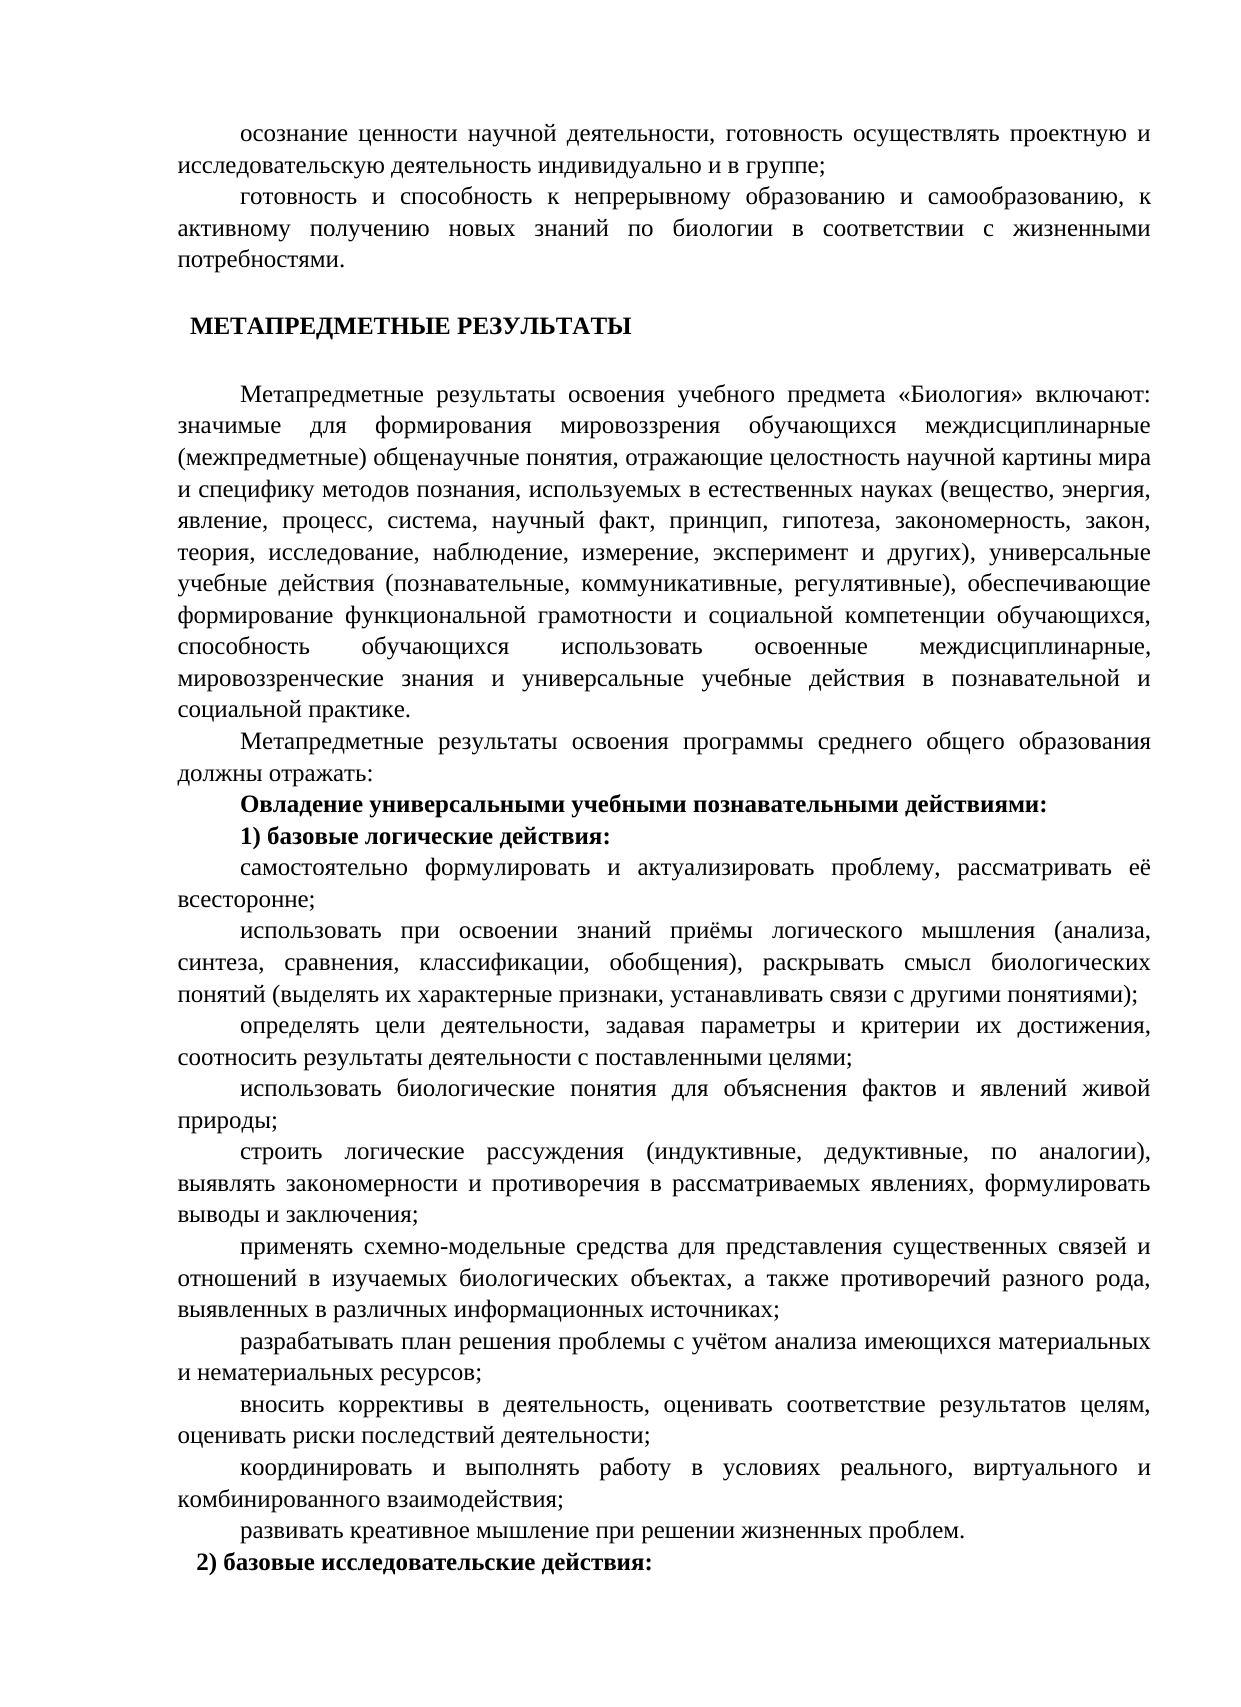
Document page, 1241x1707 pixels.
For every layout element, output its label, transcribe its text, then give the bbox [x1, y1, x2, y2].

text вносить коррективы в деятельность, оценивать соответствие результатов целям, оценивать риски последствий деятельности; [177, 1389, 1152, 1449]
text Метапредметные результаты освоения учебного предмета «Биология» включают: значимые для формирования мировоззрения обучающихся междисциплинарные (межпредметные) общенаучные понятия, отражающие целостность научной картины мира и специфику методов познания, используемых в естественных науках (вещество, энергия, явление, процесс, система, научный факт, принцип, гипотеза, закономерность, закон, теория, исследование, наблюдение, измерение, эксперимент и других), универсальные учебные действия (познавательные, коммуникативные, регулятивные), обеспечивающие формирование функциональной грамотности и социальной компетенции обучающихся, способность обучающихся использовать освоенные междисциплинарные, мировоззренческие знания и универсальные учебные действия в познавательной и социальной практике. [177, 379, 1152, 723]
text использовать при освоении знаний приёмы логического мышления (анализа, синтеза, сравнения, классификации, обобщения), раскрывать смысл биологических понятий (выделять их характерные признаки, устанавливать связи с другими понятиями); [177, 916, 1152, 1007]
text строить логические рассуждения (индуктивные, дедуктивные, по аналогии), выявлять закономерности и противоречия в рассматриваемых явлениях, формулировать выводы и заключения; [177, 1136, 1152, 1228]
text развивать креативное мышление при решении жизненных проблем. [177, 1515, 1152, 1544]
text применять схемно-модельные средства для представления существенных связей и отношений в изучаемых биологических объектах, а также противоречий разного рода, выявленных в различных информационных источниках; [177, 1231, 1152, 1323]
text самостоятельно формулировать и актуализировать проблему, рассматривать её всесторонне; [177, 852, 1152, 913]
text определять цели деятельности, задавая параметры и критерии их достижения, соотносить результаты деятельности с поставленными целями; [177, 1010, 1152, 1071]
text 1) базовые логические действия: [177, 821, 1152, 849]
text осознание ценности научной деятельности, готовность осуществлять проектную и исследовательскую деятельность индивидуально и в группе; [177, 118, 1152, 178]
text разрабатывать план решения проблемы с учётом анализа имеющихся материальных и нематериальных ресурсов; [177, 1326, 1152, 1386]
text координировать и выполнять работу в условиях реального, виртуального и комбинированного взаимодействия; [177, 1452, 1152, 1512]
text Овладение универсальными учебными познавательными действиями: [177, 789, 1152, 818]
text готовность и способность к непрерывному образованию и самообразованию, к активному получению новых знаний по биологии в соответствии с жизненными потребностями. [177, 181, 1152, 273]
text Метапредметные результаты освоения программы среднего общего образования должны отражать: [177, 726, 1152, 786]
text МЕТАПРЕДМЕТНЫЕ РЕЗУЛЬТАТЫ [190, 311, 1152, 340]
text 2) базовые исследовательские действия: [190, 1547, 1152, 1576]
text использовать биологические понятия для объяснения фактов и явлений живой природы; [177, 1073, 1152, 1134]
